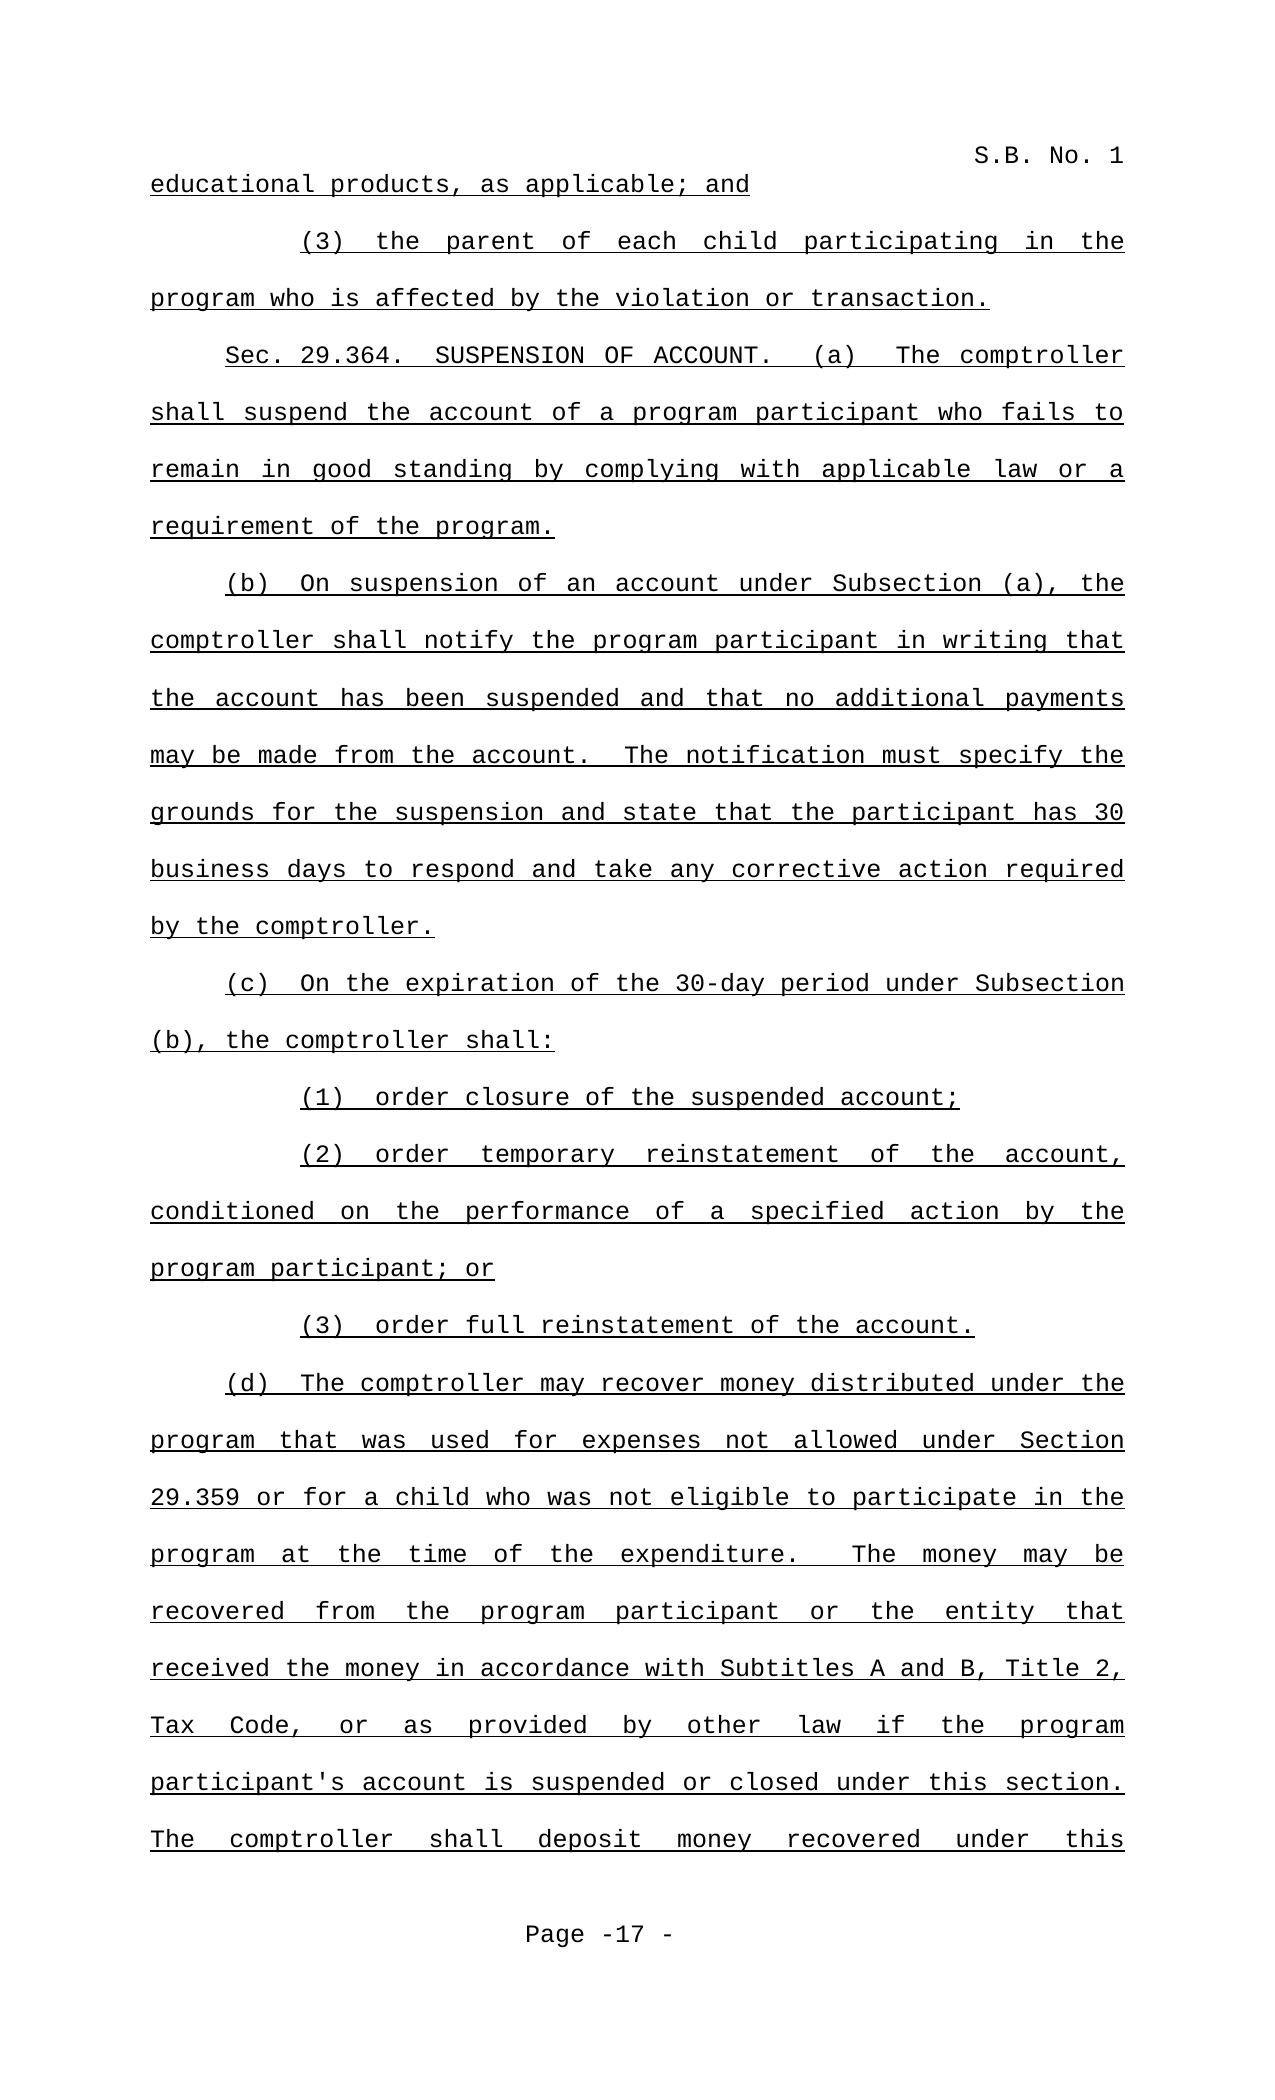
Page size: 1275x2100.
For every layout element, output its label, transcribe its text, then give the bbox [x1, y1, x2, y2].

text (2) order temporary reinstatement of the account, conditioned on the performance of a specified action by the program participant; or [150, 1142, 1125, 1222]
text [150, 1795, 1125, 1850]
text (2) order temporary reinstatement of the account, conditioned on the performance of a specified action by the program participant; or [150, 1224, 1125, 1284]
text (c) On the expiration of the 30-day period under Subsection (b), the comptroller shall: [150, 970, 1125, 1056]
text (b) On suspension of an account under Subsection (a), the comptroller shall notify the program participant in writing that the account has been suspended and that no additional payments may be made from the account. The notification must specify the grounds for the suspension and state that the participant has 30 business days to respond and take any corrective action required by the comptroller. [150, 824, 1125, 880]
text (1) order closure of the suspended account; [150, 1084, 1125, 1113]
text (b) On suspension of an account under Subsection (a), the comptroller shall notify the program participant in writing that the account has been suspended and that no additional payments may be made from the account. The notification must specify the grounds for the suspension and state that the participant has 30 business days to respond and take any corrective action required by the comptroller. [150, 710, 1125, 765]
text (b) On suspension of an account under Subsection (a), the comptroller shall notify the program participant in writing that the account has been suspended and that no additional payments may be made from the account. The notification must specify the grounds for the suspension and state that the participant has 30 business days to respond and take any corrective action required by the comptroller. [150, 767, 1125, 822]
text Sec. 29.364. SUSPENSION OF ACCOUNT. (a) The comptroller shall suspend the account of a program participant who fails to remain in good standing by complying with applicable law or a requirement of the program. [150, 482, 1125, 542]
text (3) order full reinstatement of the account. [150, 1313, 1125, 1341]
text (b) On suspension of an account under Subsection (a), the comptroller shall notify the program participant in writing that the account has been suspended and that no additional payments may be made from the account. The notification must specify the grounds for the suspension and state that the participant has 30 business days to respond and take any corrective action required by the comptroller. [150, 653, 1125, 708]
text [150, 171, 1125, 200]
text (b) On suspension of an account under Subsection (a), the comptroller shall notify the program participant in writing that the account has been suspended and that no additional payments may be made from the account. The notification must specify the grounds for the suspension and state that the participant has 30 business days to respond and take any corrective action required by the comptroller. [150, 571, 1125, 651]
text Sec. 29.364. SUSPENSION OF ACCOUNT. (a) The comptroller shall suspend the account of a program participant who fails to remain in good standing by complying with applicable law or a requirement of the program. [150, 342, 1125, 480]
text (3) the parent of each child participating in the program who is affected by the violation or transaction. [150, 228, 1125, 314]
text (b) On suspension of an account under Subsection (a), the comptroller shall notify the program participant in writing that the account has been suspended and that no additional payments may be made from the account. The notification must specify the grounds for the suspension and state that the participant has 30 business days to respond and take any corrective action required by the comptroller. [150, 881, 1125, 942]
